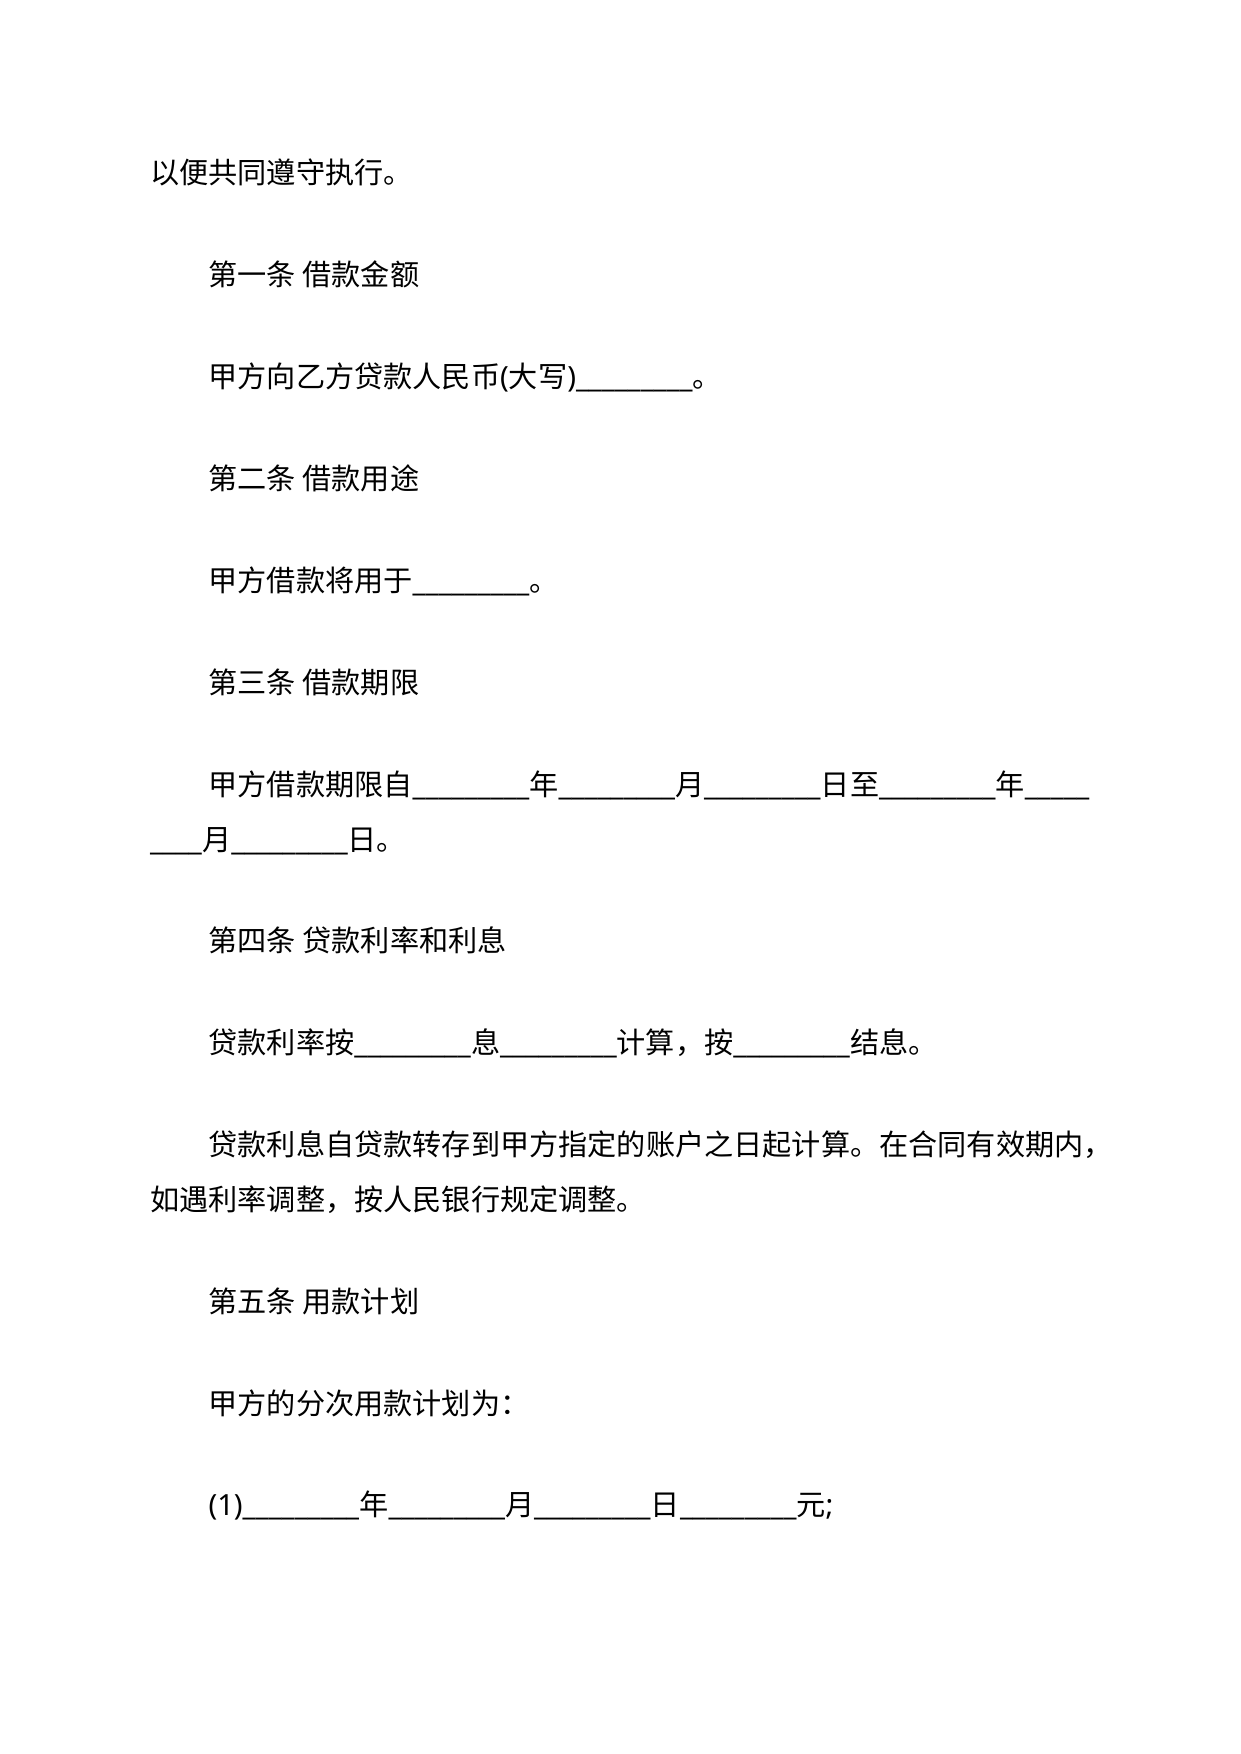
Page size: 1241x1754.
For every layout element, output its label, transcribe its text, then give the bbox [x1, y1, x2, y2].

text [150, 150, 1090, 192]
text 第一条 借款金额 [150, 252, 1090, 294]
text 甲方借款将用于_________。 [150, 557, 1090, 600]
text 第三条 借款期限 [150, 659, 1090, 702]
text 甲方向乙方贷款人民币(大写)_________。 [150, 353, 1090, 396]
text 第二条 借款用途 [150, 456, 1090, 498]
text 第四条 贷款利率和利息 [150, 918, 1090, 960]
text 贷款利息自贷款转存到甲方指定的账户之日起计算。在合同有效期内，如遇利率调整，按人民银行规定调整。 [150, 1122, 1090, 1219]
text (1)_________年_________月_________日_________元; [150, 1482, 1090, 1524]
text 甲方的分次用款计划为： [150, 1380, 1090, 1422]
text 甲方借款期限自_________年_________月_________日至_________年_________月_________日。 [150, 761, 1090, 858]
text 贷款利率按_________息_________计算，按_________结息。 [150, 1020, 1090, 1062]
text 第五条 用款计划 [150, 1278, 1090, 1321]
